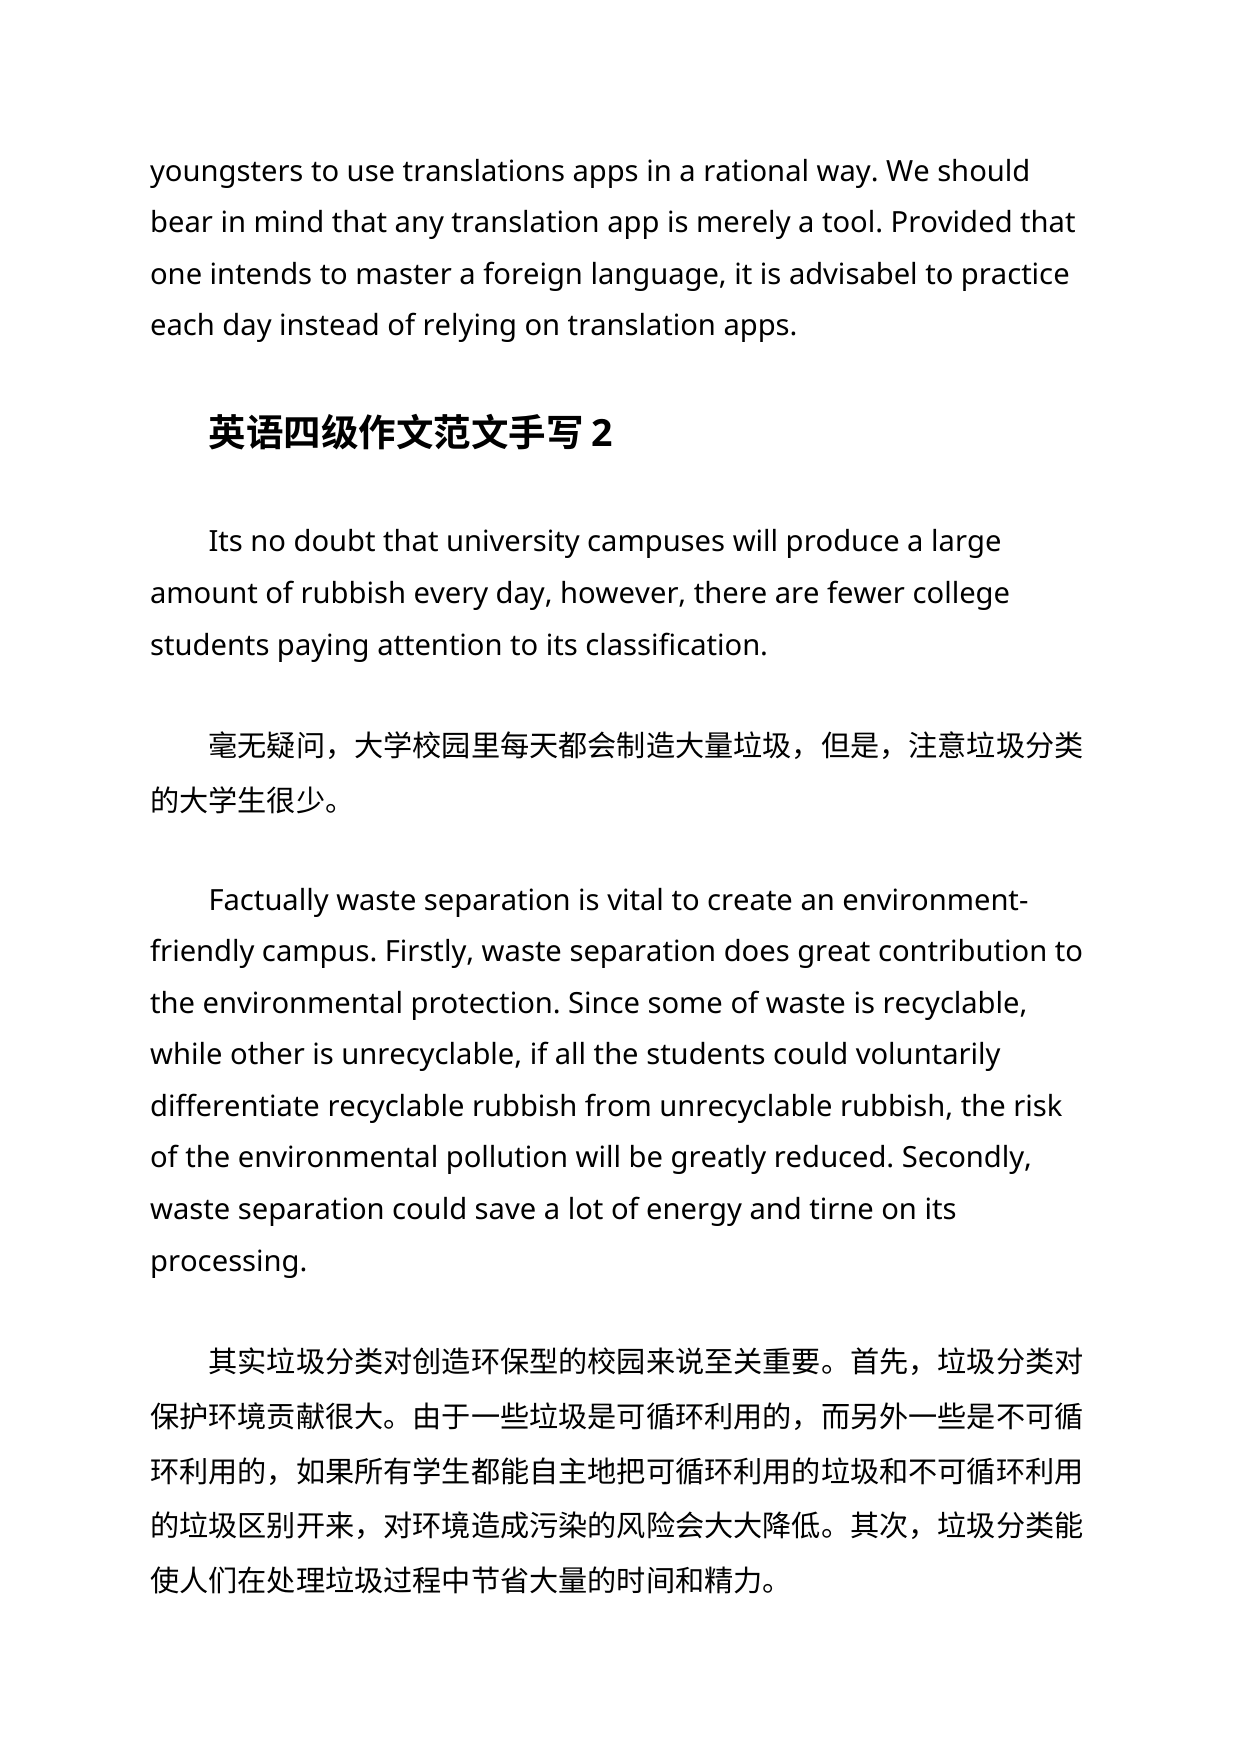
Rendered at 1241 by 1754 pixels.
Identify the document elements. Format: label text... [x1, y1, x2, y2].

text Factually waste separation is vital to create an environment-friendly campus. Firstly, waste separation does great contribution to the environmental protection. Since some of waste is recyclable, while other is unrecyclable, if all the students could voluntarily differentiate recyclable rubbish from unrecyclable rubbish, the risk of the environmental pollution will be greatly reduced. Secondly, waste separation could save a lot of energy and tirne on its processing. [150, 879, 1090, 1279]
text Its no doubt that university campuses will produce a large amount of rubbish every day, however, there are fewer college students paying attention to its classification. [150, 521, 1090, 663]
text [150, 150, 1090, 344]
text 其实垃圾分类对创造环保型的校园来说至关重要。首先，垃圾分类对保护环境贡献很大。由于一些垃圾是可循环利用的，而另外一些是不可循环利用的，如果所有学生都能自主地把可循环利用的垃圾和不可循环利用的垃圾区别开来，对环境造成污染的风险会大大降低。其次，垃圾分类能使人们在处理垃圾过程中节省大量的时间和精力。 [150, 1338, 1090, 1600]
text 英语四级作文范文手写2 [150, 403, 1090, 458]
text 毫无疑问，大学校园里每天都会制造大量垃圾，但是，注意垃圾分类的大学生很少。 [150, 722, 1090, 819]
